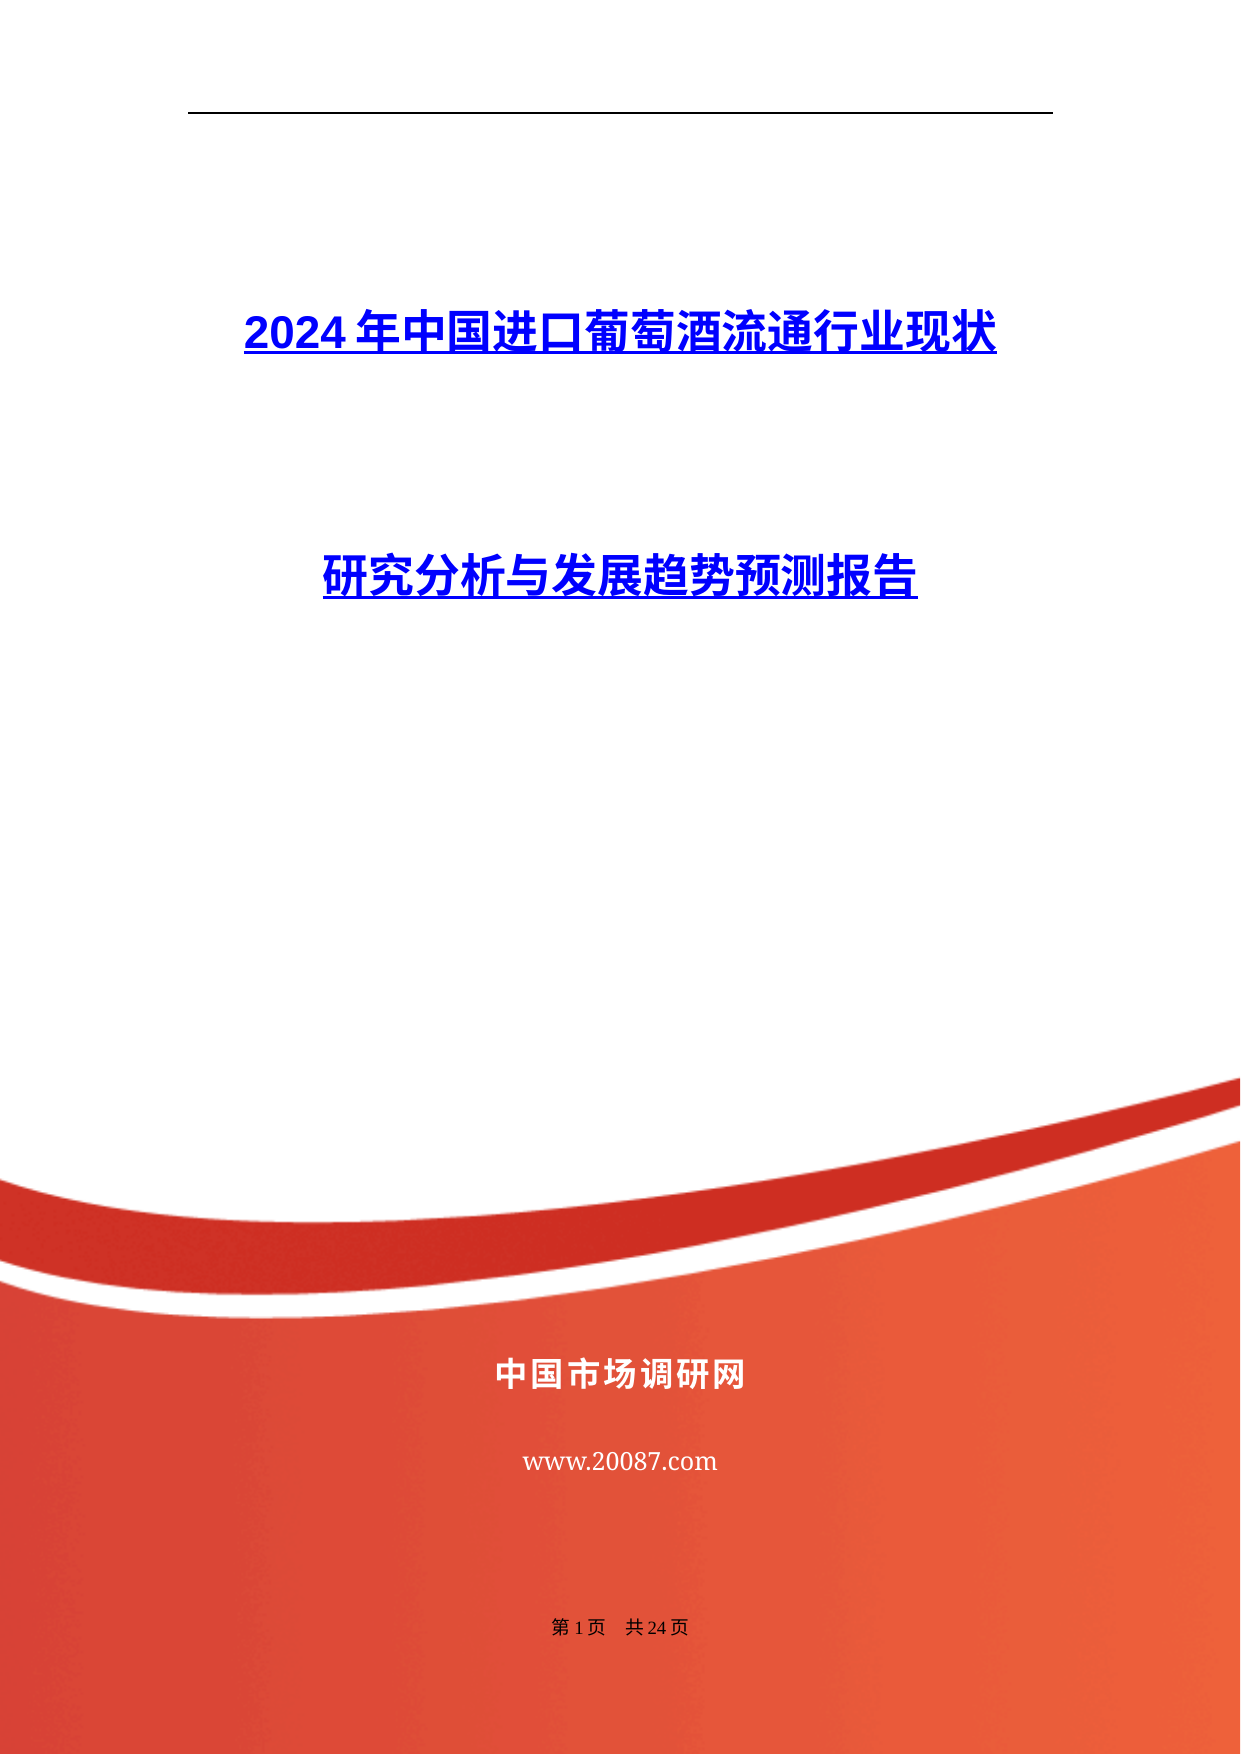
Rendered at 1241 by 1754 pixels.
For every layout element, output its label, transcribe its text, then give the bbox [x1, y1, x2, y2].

picture [0, 1006, 1241, 1754]
text www.20087.com [187, 1428, 1053, 1493]
subtitle 中国市场调研网 [187, 1339, 1053, 1404]
table_header 2024年中国进口葡萄酒流通行业现状研究分析与发展趋势预测报告 [188, 207, 1053, 773]
